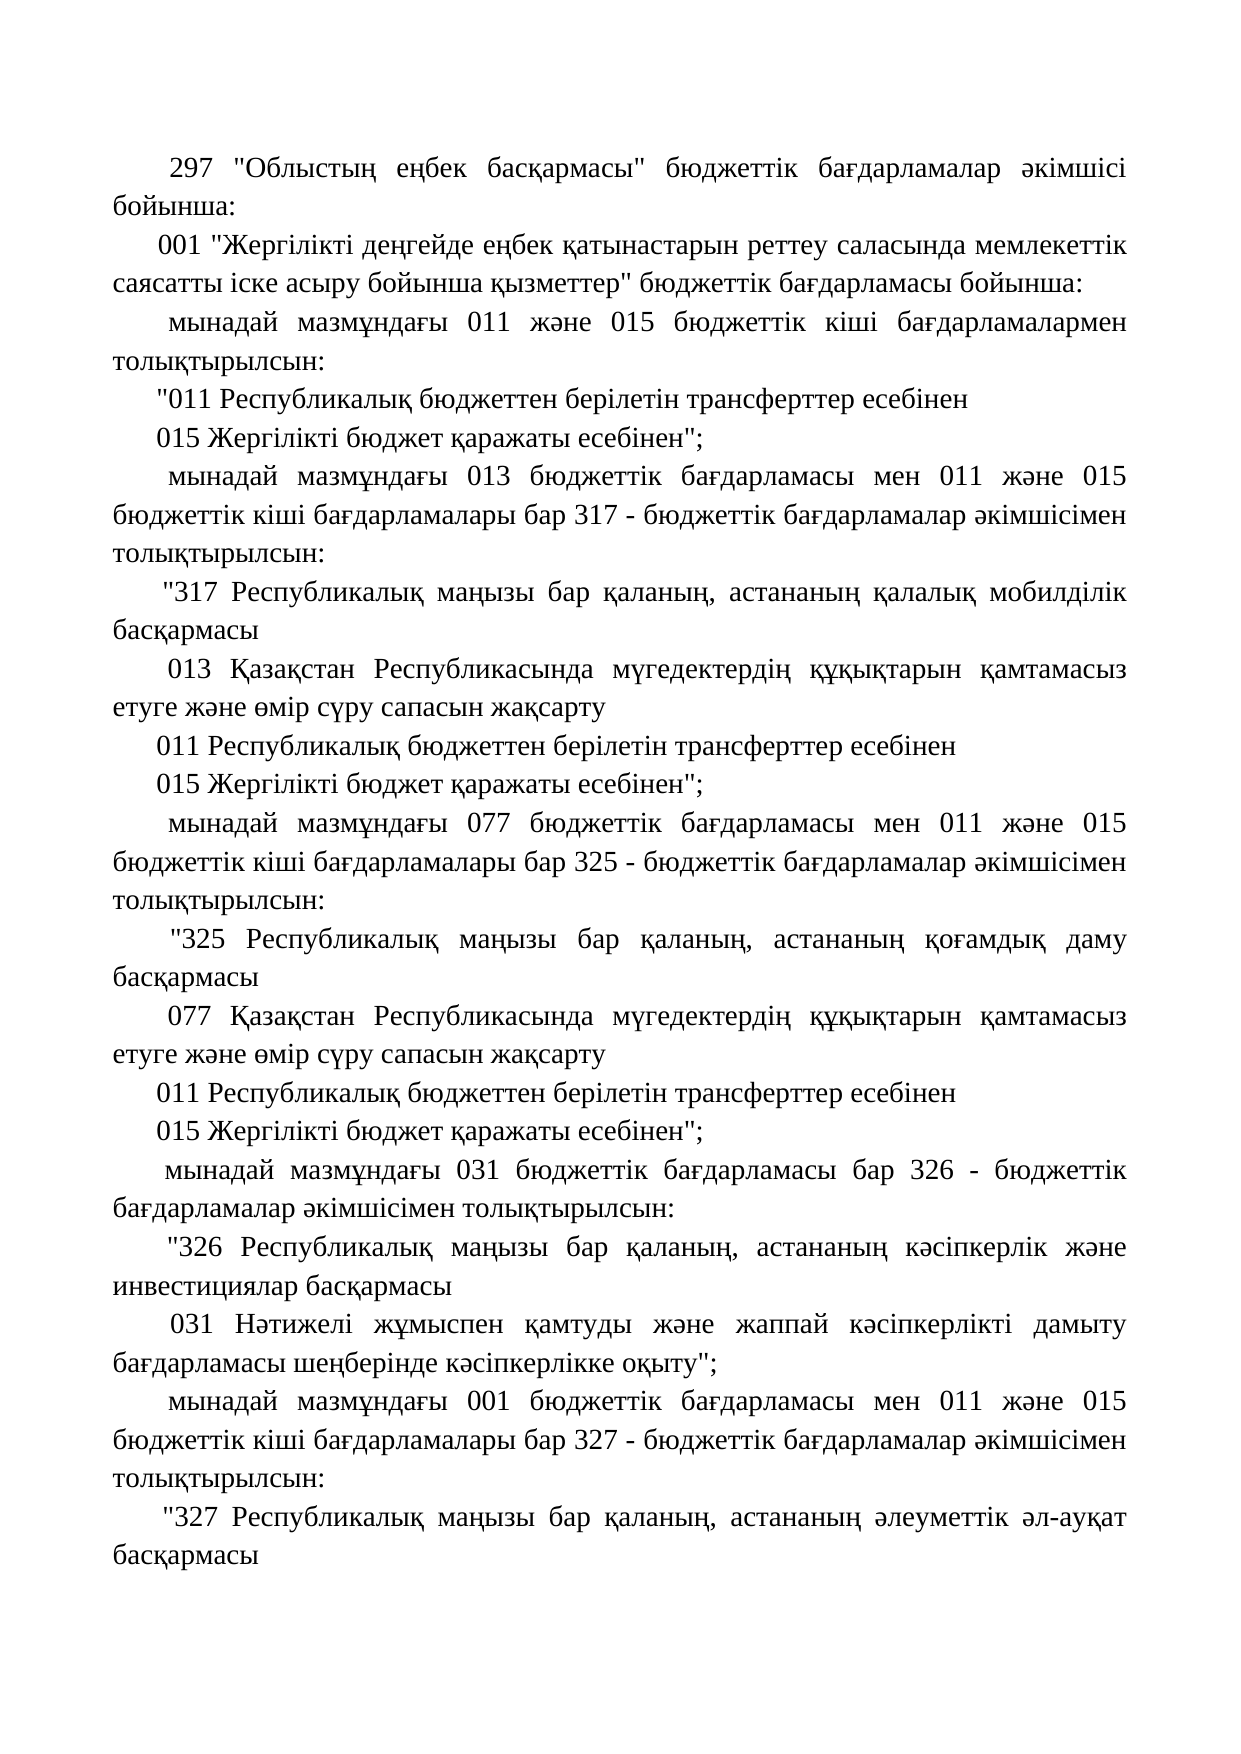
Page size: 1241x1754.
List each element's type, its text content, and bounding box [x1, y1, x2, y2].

text мынадай мазмұндағы 011 және 015 бюджеттік кіші бағдарламалармен толықтырылсын: [112, 304, 1128, 376]
text 015 Жергілікті бюджет қаражаты есебінен"; [112, 420, 1128, 453]
text 077 Қазақстан Республикасында мүгедектердің құқықтарын қамтамасыз етуге және өмір сүру сапасын жақсарту [112, 998, 1128, 1070]
text 013 Қазақстан Республикасында мүгедектердің құқықтарын қамтамасыз етуге және өмір сүру сапасын жақсарту [112, 651, 1128, 723]
text 001 "Жергілікті деңгейде еңбек қатынастарын реттеу саласында мемлекеттік саясатты іске асыру бойынша қызметтер" бюджеттік бағдарламасы бойынша: [112, 227, 1128, 299]
text "325 Республикалық маңызы бар қаланың, астананың қоғамдық даму басқармасы [112, 921, 1128, 993]
text 297 "Облыстың еңбек басқармасы" бюджеттік бағдарламалар әкімшісі бойынша: [112, 150, 1128, 222]
text мынадай мазмұндағы 013 бюджеттік бағдарламасы мен 011 және 015 бюджеттік кіші бағдарламалары бар 317 - бюджеттік бағдарламалар әкімшісімен толықтырылсын: [112, 458, 1128, 569]
text 011 Республикалық бюджеттен берілетін трансферттер есебiнен [112, 728, 1128, 762]
text "317 Республикалық маңызы бар қаланың, астананың қалалық мобилділік басқармасы [112, 574, 1128, 646]
text 031 Нәтижелі жұмыспен қамтуды және жаппай кәсіпкерлікті дамыту бағдарламасы шеңберінде кәсіпкерлікке оқыту"; [112, 1306, 1128, 1378]
text мынадай мазмұндағы 077 бюджеттік бағдарламасы мен 011 және 015 бюджеттік кіші бағдарламалары бар 325 - бюджеттік бағдарламалар әкімшісімен толықтырылсын: [112, 805, 1128, 916]
text "327 Республикалық маңызы бар қаланың, астананың әлеуметтік әл-ауқат басқармасы [112, 1499, 1128, 1571]
text мынадай мазмұндағы 031 бюджеттік бағдарламасы бар 326 - бюджеттік бағдарламалар әкімшісімен толықтырылсын: [112, 1152, 1128, 1224]
text "011 Республикалық бюджеттен берілетін трансферттер есебiнен [112, 381, 1128, 415]
text 015 Жергілікті бюджет қаражаты есебінен"; [112, 767, 1128, 800]
text "326 Республикалық маңызы бар қаланың, астананың кәсіпкерлік және инвестициялар басқармасы [112, 1229, 1128, 1301]
text 011 Республикалық бюджеттен берілетін трансферттер есебiнен [112, 1075, 1128, 1108]
text 015 Жергілікті бюджет қаражаты есебінен"; [112, 1113, 1128, 1147]
text мынадай мазмұндағы 001 бюджеттік бағдарламасы мен 011 және 015 бюджеттік кіші бағдарламалары бар 327 - бюджеттік бағдарламалар әкімшісімен толықтырылсын: [112, 1383, 1128, 1494]
